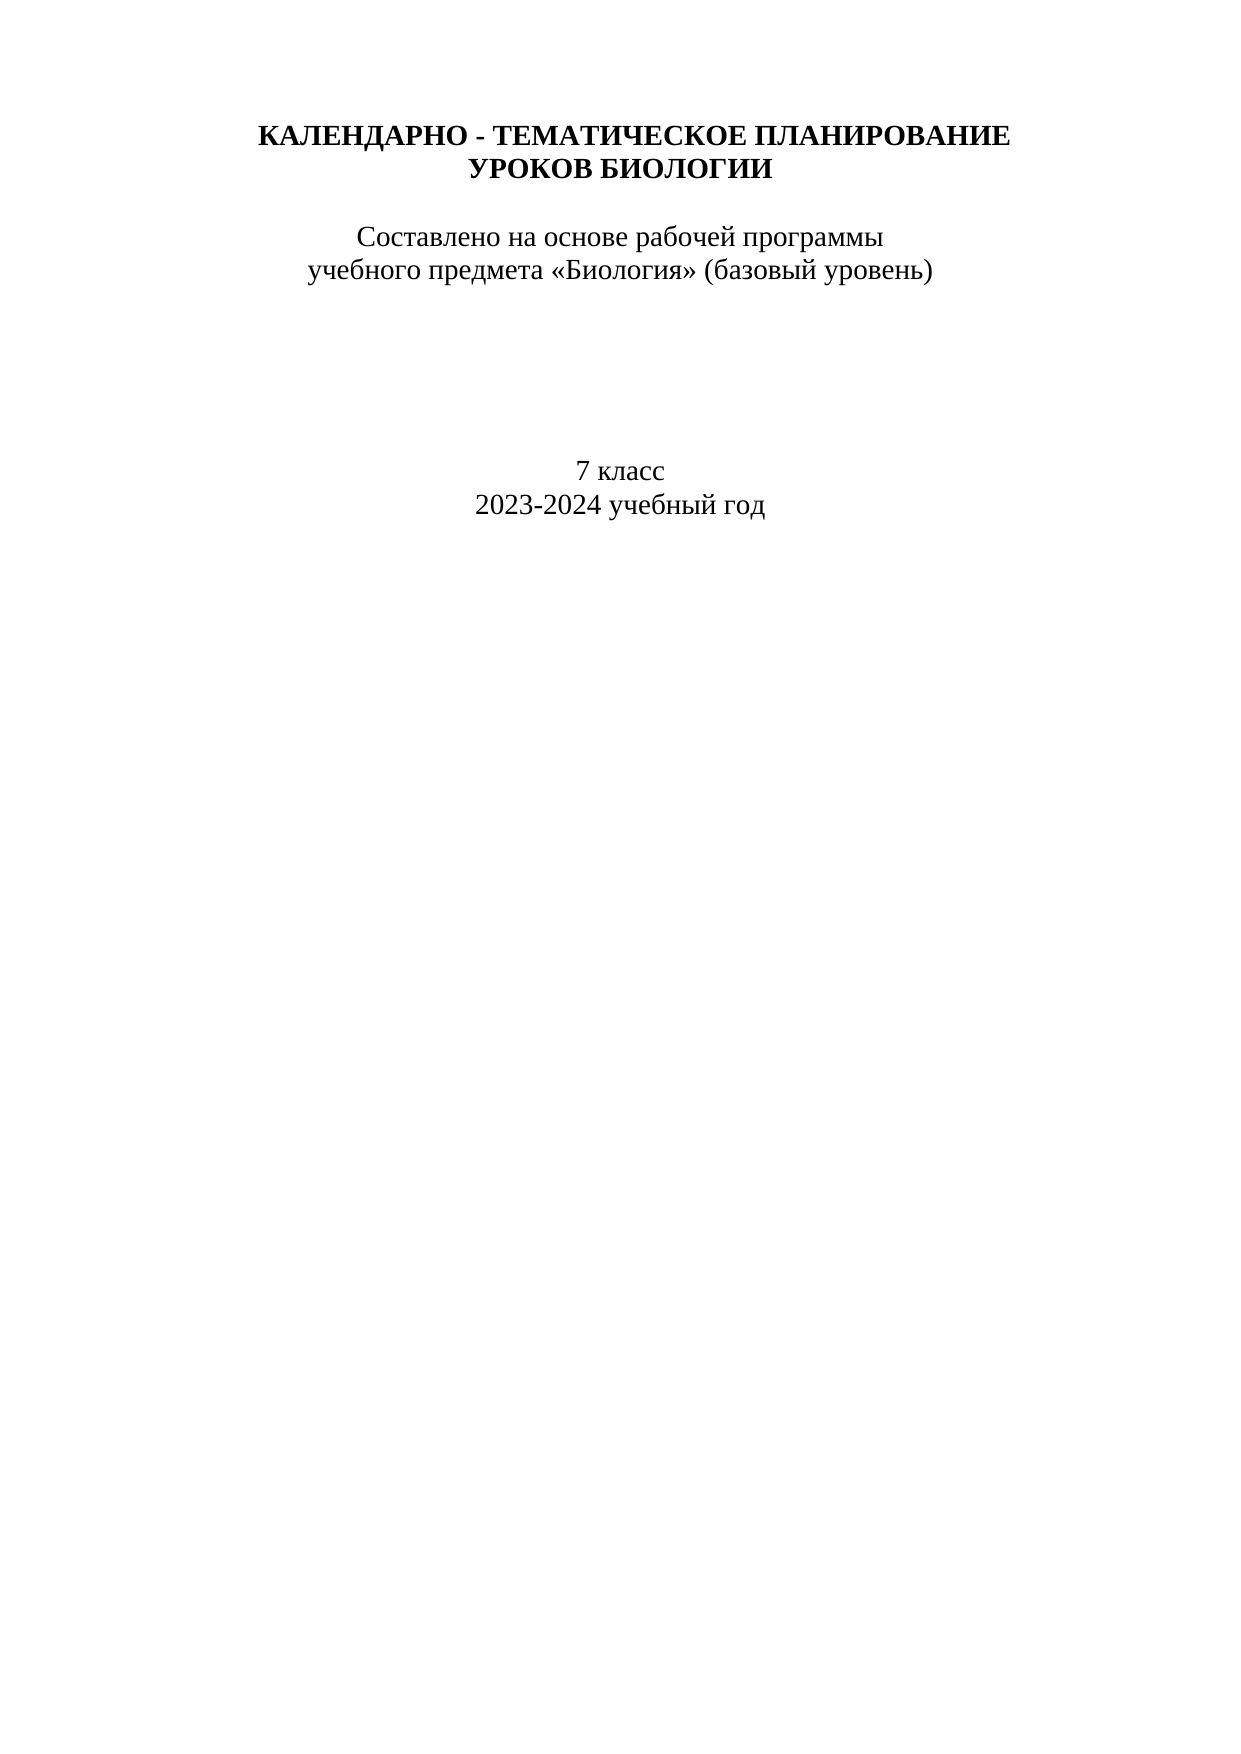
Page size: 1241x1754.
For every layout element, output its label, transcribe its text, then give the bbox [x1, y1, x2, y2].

text учебного предмета «Биология» (базовый уровень) [118, 252, 1122, 286]
text Составлено на основе рабочей программы [118, 219, 1122, 252]
text 7 класс [118, 453, 1122, 487]
text УРОКОВ БИОЛОГИИ [118, 152, 1122, 185]
text 2023-2024 учебный год [118, 487, 1122, 521]
text КАЛЕНДАРНО - ТЕМАТИЧЕСКОЕ ПЛАНИРОВАНИЕ [118, 118, 1122, 152]
